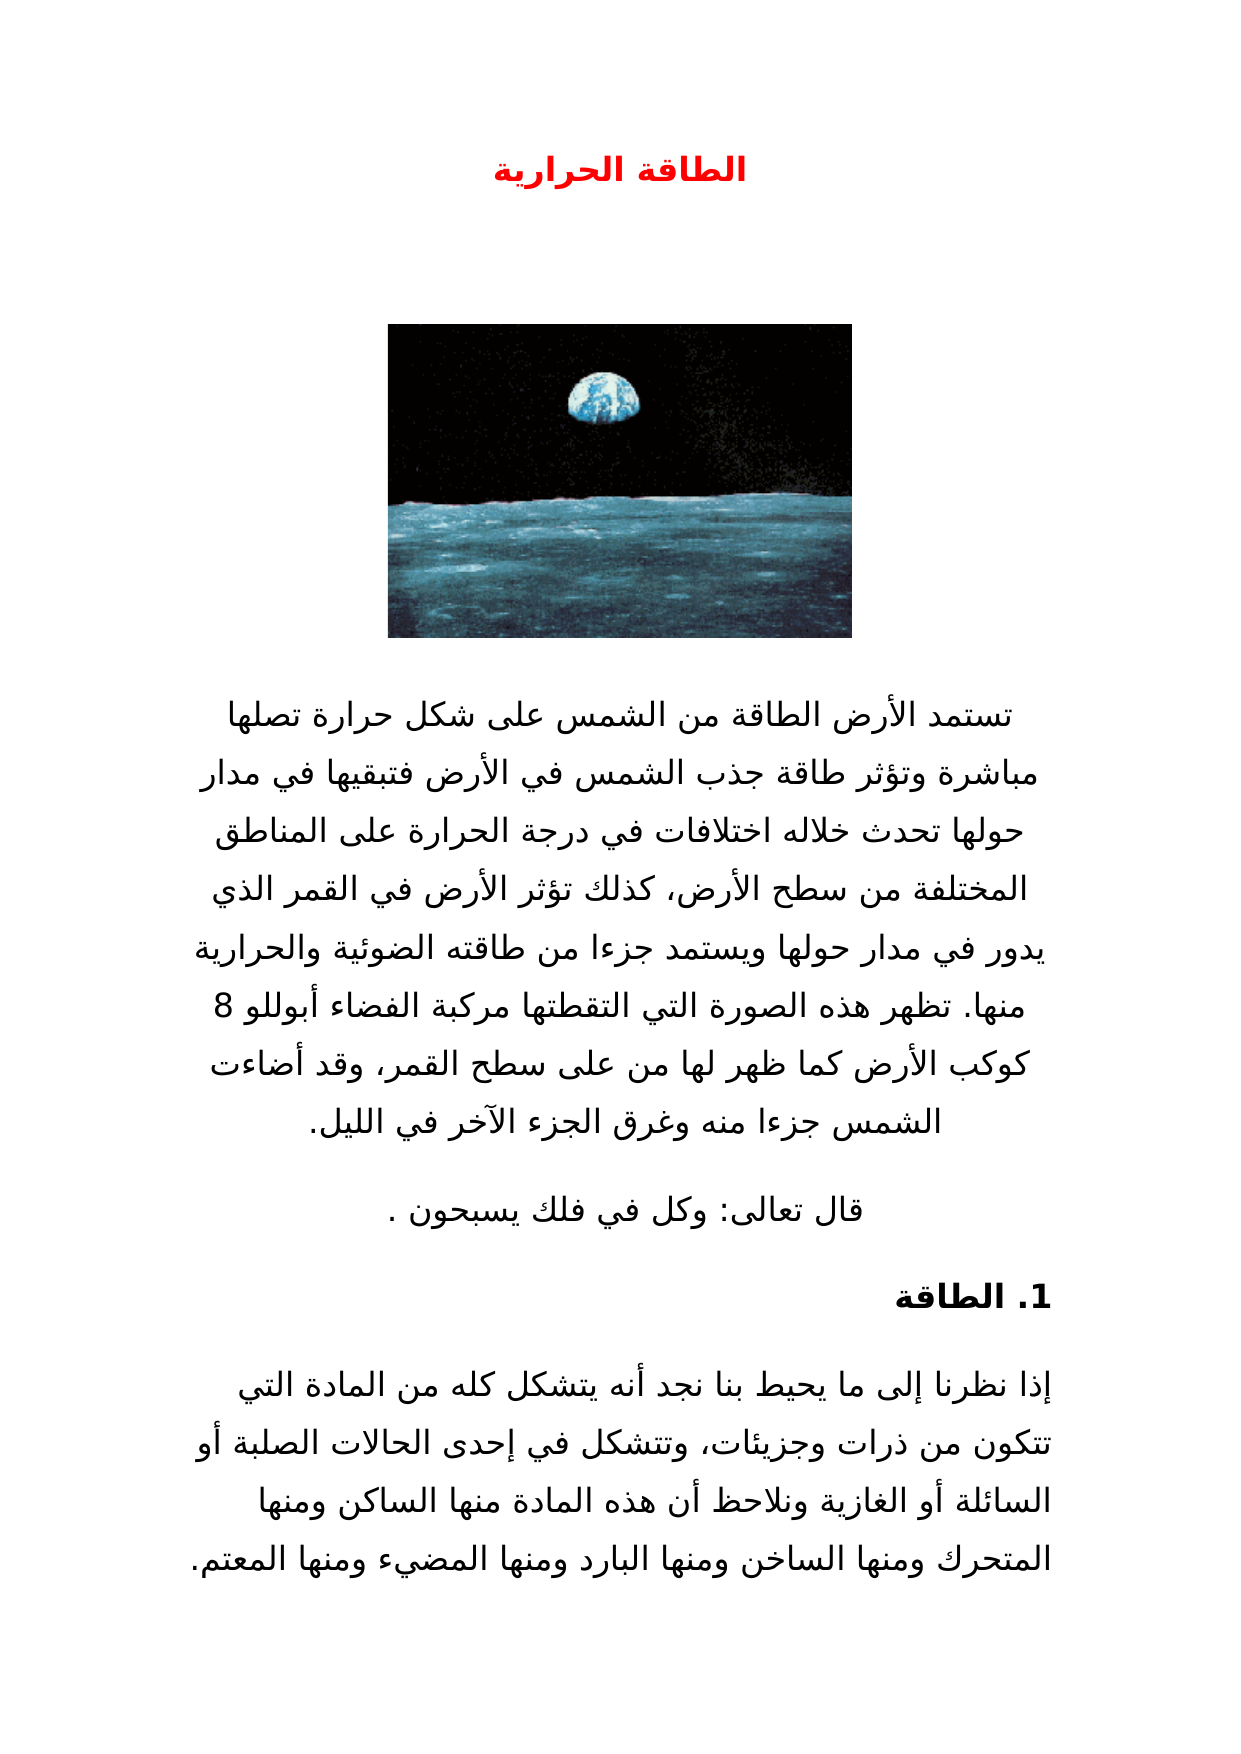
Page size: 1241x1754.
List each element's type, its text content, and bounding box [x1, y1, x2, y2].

text الطاقة الحرارية [187, 150, 1053, 189]
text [187, 1365, 1053, 1578]
text تستمد الأرض الطاقة من الشمس على شكل حرارة تصلها مباشرة وتؤثر طاقة جذب الشمس في الأرض فتبقيها في مدار حولها تحدث خلاله اختلافات في درجة الحرارة على المناطق المختلفة من سطح الأرض، كذلك تؤثر الأرض في القمر الذي يدور في مدار حولها ويستمد جزءا من طاقته الضوئية والحرارية منها. تظهر هذه الصورة التي التقطتها مركبة الفضاء أبوللو 8 كوكب الأرض كما ظهر لها من على سطح القمر، وقد أضاءت الشمس جزءا منه وغرق الجزء الآخر في الليل. [187, 695, 1053, 1142]
text 1. الطاقة [187, 1278, 1053, 1316]
text قال تعالى: وكل في فلك يسبحون . [187, 1190, 1053, 1229]
picture [387, 324, 852, 638]
